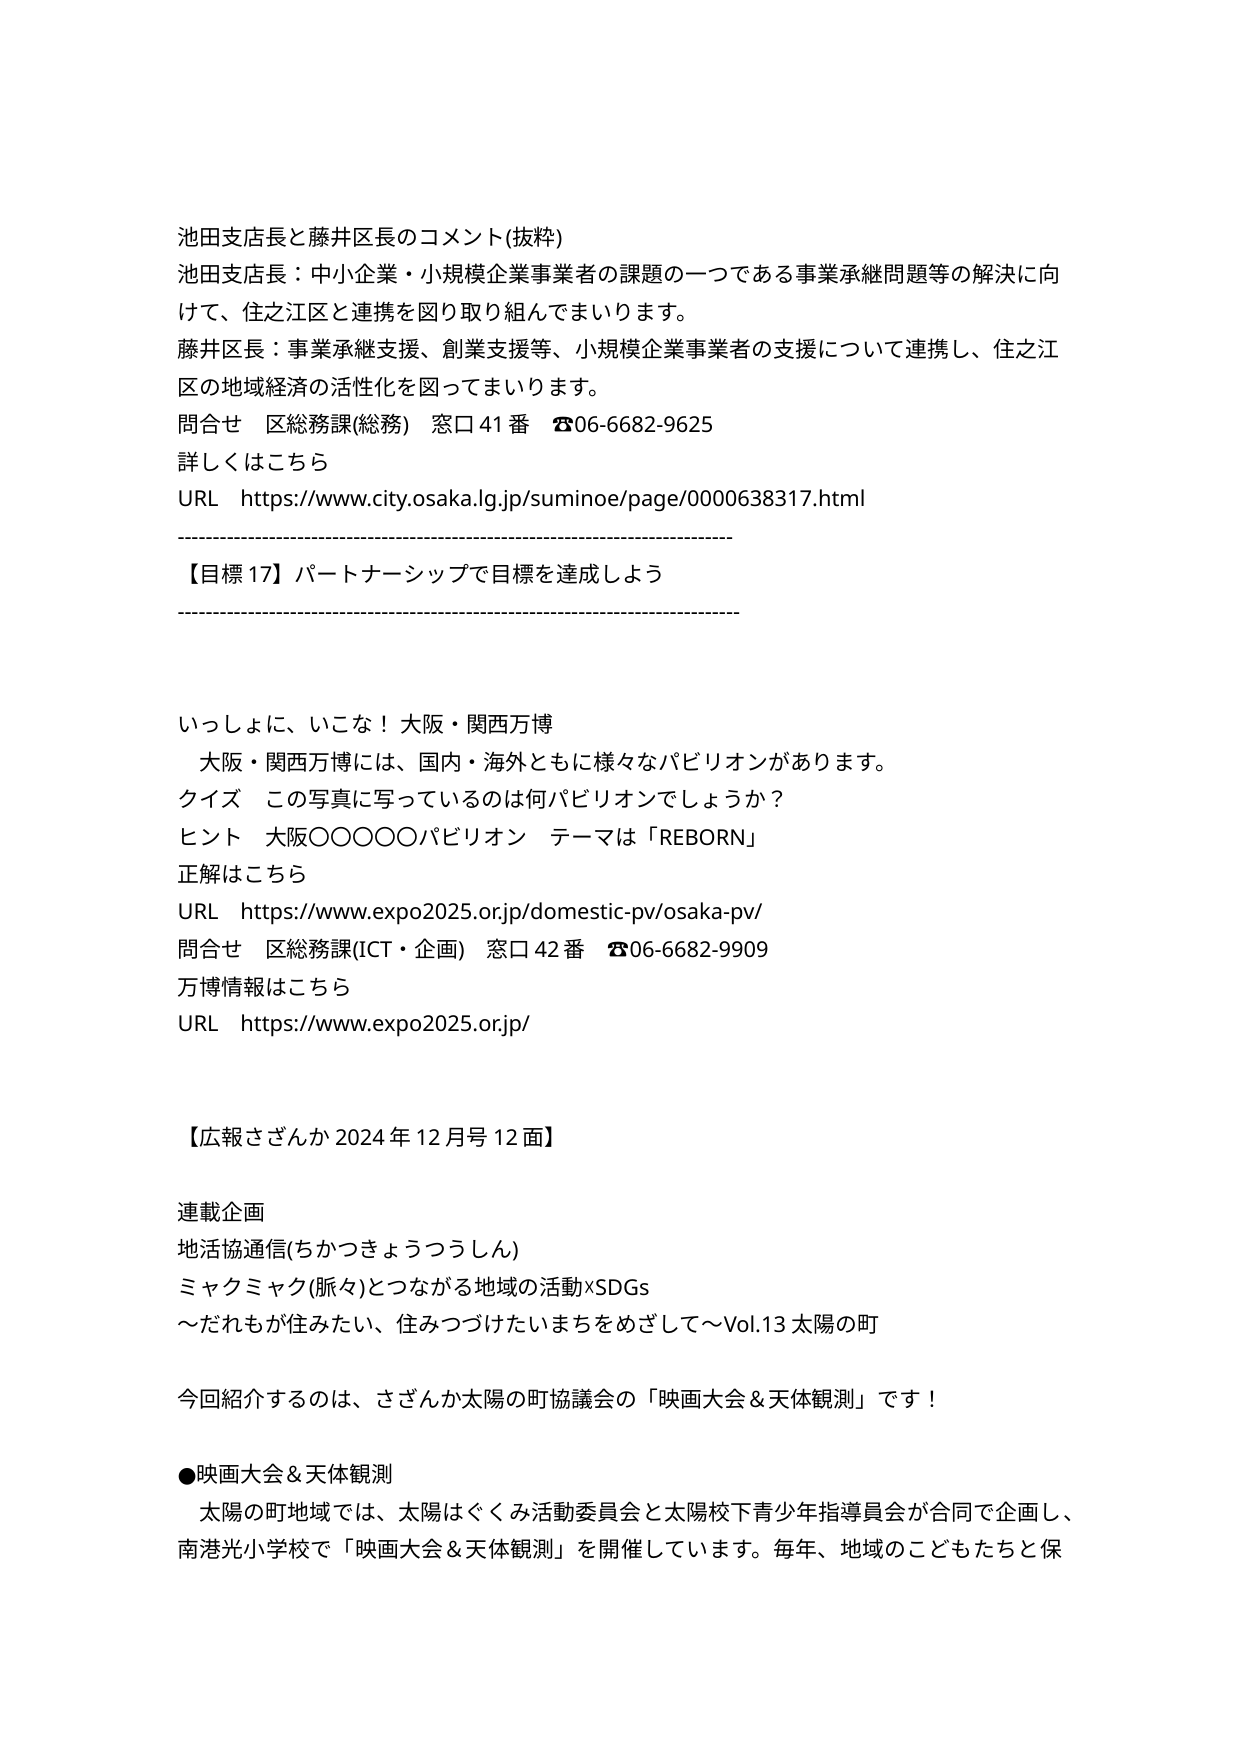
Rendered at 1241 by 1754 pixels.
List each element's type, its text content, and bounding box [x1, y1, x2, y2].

text ヒント 大阪〇〇〇〇〇パビリオン テーマは「REBORN」 [177, 817, 1063, 854]
text 【広報さざんか2024年12月号12面】 [177, 1117, 1063, 1154]
text 池田支店長：中小企業・小規模企業事業者の課題の一つである事業承継問題等の解決に向けて、住之江区と連携を図り取り組んでまいります。 [177, 254, 1063, 329]
text 連載企画 [177, 1192, 1063, 1229]
text 池田支店長と藤井区長のコメント(抜粋) [177, 217, 1063, 254]
text 大阪・関西万博には、国内・海外ともに様々なパビリオンがあります。 [177, 742, 1063, 779]
text 詳しくはこちら [177, 442, 1063, 479]
text ------------------------------------------------------------------------------- [177, 517, 1063, 554]
text 問合せ 区総務課(総務) 窓口41番 ☎06-6682-9625 [177, 404, 1063, 442]
text 万博情報はこちら [177, 967, 1063, 1004]
text URL https://www.city.osaka.lg.jp/suminoe/page/0000638317.html [177, 479, 1063, 517]
text ～だれもが住みたい、住みつづけたいまちをめざして～Vol.13 太陽の町 [177, 1304, 1063, 1342]
text クイズ この写真に写っているのは何パビリオンでしょうか？ [177, 779, 1063, 817]
text -------------------------------------------------------------------------------- [177, 592, 1063, 629]
text 問合せ 区総務課(ICT・企画) 窓口42番 ☎06-6682-9909 [177, 929, 1063, 967]
text ●映画大会＆天体観測 [177, 1454, 1063, 1492]
text 今回紹介するのは、さざんか太陽の町協議会の「映画大会＆天体観測」です！ [177, 1379, 1063, 1417]
text 地活協通信(ちかつきょうつうしん) [177, 1229, 1063, 1267]
text いっしょに、いこな！ 大阪・関西万博 [177, 704, 1063, 742]
text URL https://www.expo2025.or.jp/ [177, 1004, 1063, 1042]
text ミャクミャク(脈々)とつながる地域の活動☓SDGs [177, 1267, 1063, 1304]
text 藤井区長：事業承継支援、創業支援等、小規模企業事業者の支援について連携し、住之江区の地域経済の活性化を図ってまいります。 [177, 329, 1063, 404]
text URL https://www.expo2025.or.jp/domestic-pv/osaka-pv/ [177, 892, 1063, 929]
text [177, 1492, 1063, 1567]
text 【目標17】パートナーシップで目標を達成しよう [177, 554, 1063, 592]
text 正解はこちら [177, 854, 1063, 892]
